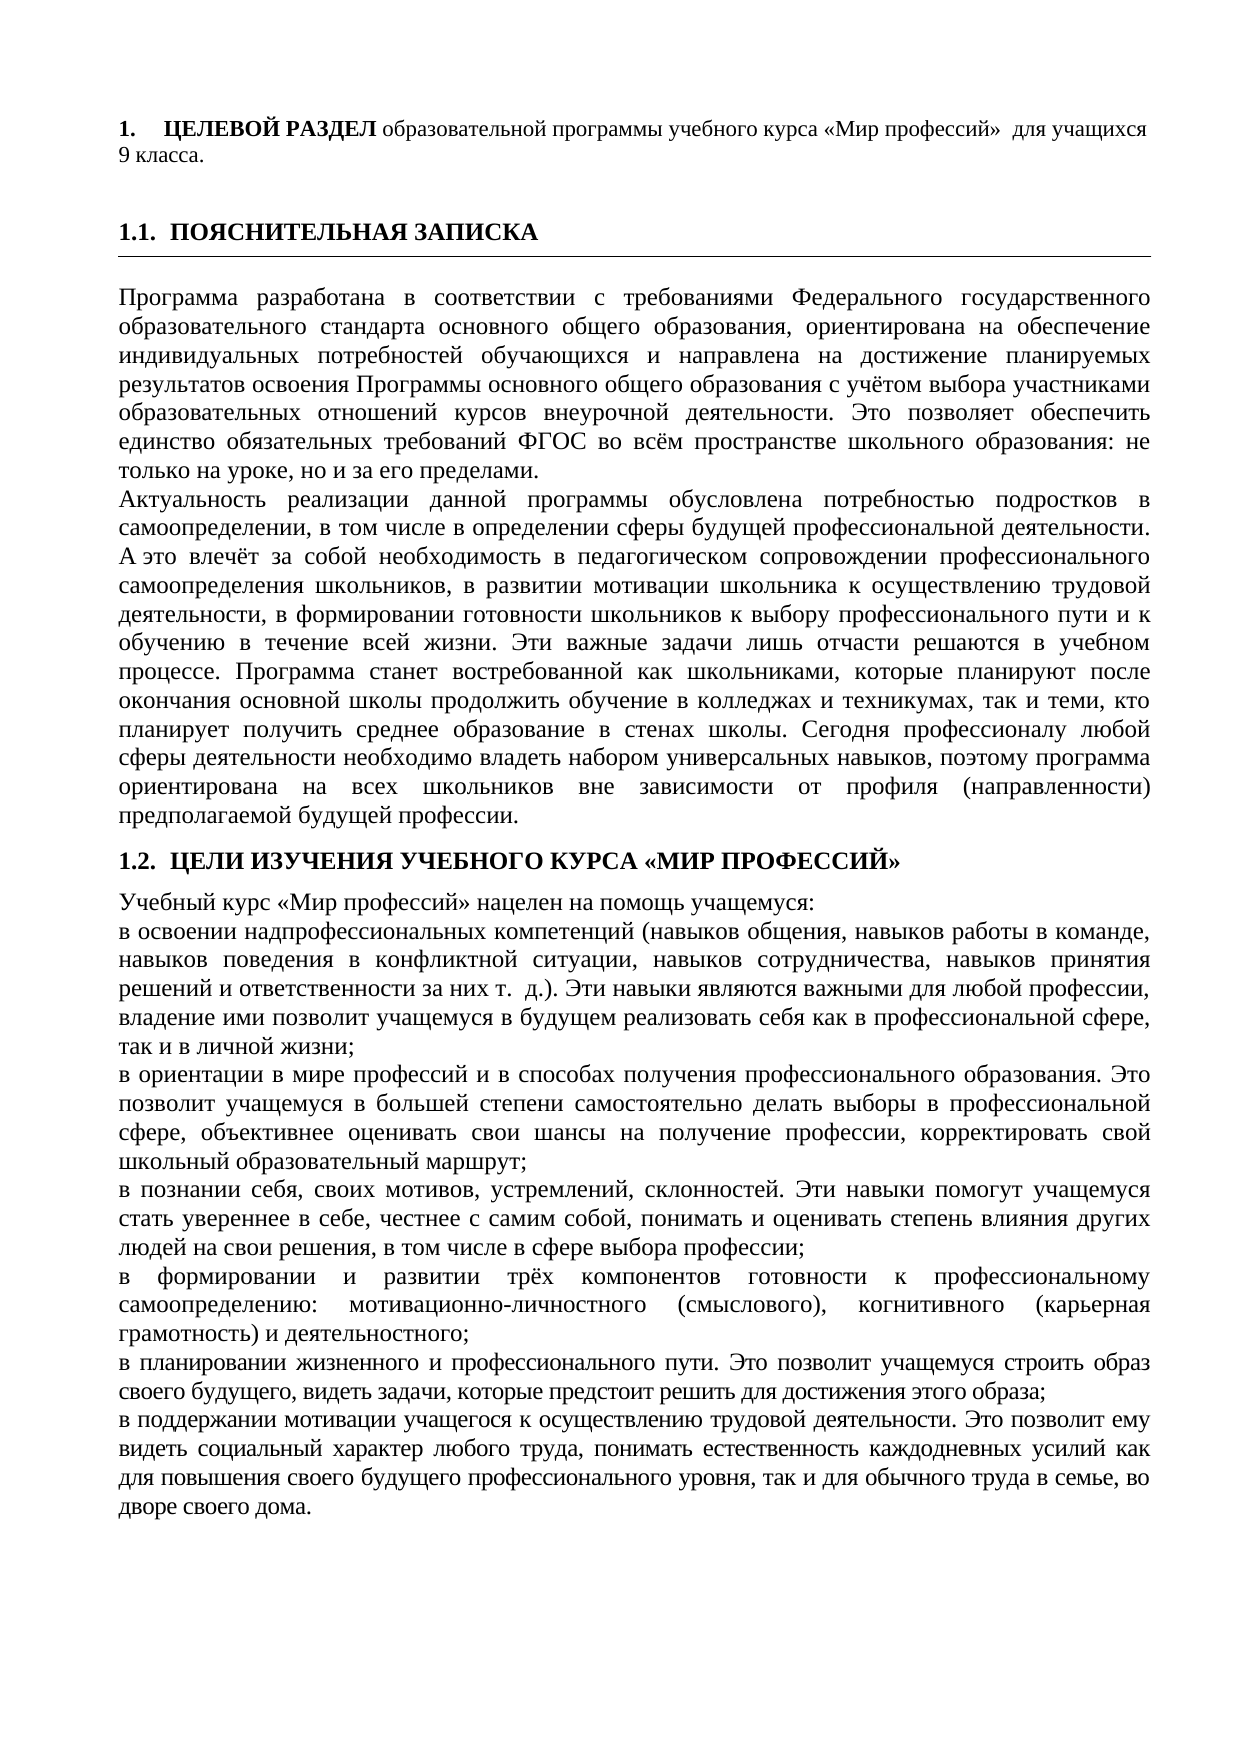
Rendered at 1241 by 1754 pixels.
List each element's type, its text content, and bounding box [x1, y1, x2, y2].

list Пояснительная записка [118, 217, 1151, 256]
list в планировании жизненного и профессионального пути. Это позволит учащемуся строить образ своего будущего, видеть задачи, которые предстоит решить для достижения этого образа; [118, 1347, 1151, 1404]
list в освоении надпрофессиональных компетенций (навыков общения, навыков работы в команде, навыков поведения в конфликтной ситуации, навыков сотрудничества, навыков принятия решений и ответственности за них т. д.). Эти навыки являются важными для любой профессии, владение ими позволит учащемуся в будущем реализовать себя как в профессиональной сфере, так и в личной жизни; [118, 916, 1151, 1059]
list в ориентации в мире профессий и в способах получения профессионального образования. Это позволит учащемуся в большей степени самостоятельно делать выборы в профессиональной сфере, объективнее оценивать свои шансы на получение профессии, корректировать свой школьный образовательный маршрут; [118, 1059, 1151, 1174]
text Программа разработана в соответствии с требованиями Федерального государственного образовательного стандарта основного общего образования, ориентирована на обеспечение индивидуальных потребностей обучающихся и направлена на достижение планируемых результатов освоения Программы основного общего образования с учётом выбора участниками образовательных отношений курсов внеурочной деятельности. Это позволяет обеспечить единство обязательных требований ФГОС во всём пространстве школьного образования: не только на уроке, но и за его пределами. [118, 282, 1151, 484]
list в познании себя, своих мотивов, устремлений, склонностей. Эти навыки помогут учащемуся стать увереннее в себе, честнее с самим собой, понимать и оценивать степень влияния других людей на свои решения, в том числе в сфере выбора профессии; [118, 1174, 1151, 1261]
list в формировании и развитии трёх компонентов готовности к профессиональному самоопределению: мотивационно-личностного (смыслового), когнитивного (карьерная грамотность) и деятельностного; [118, 1261, 1151, 1347]
text Актуальность реализации данной программы обусловлена потребностью подростков в самоопределении, в том числе в определении сферы будущей профессиональной деятельности. А это влечёт за собой необходимость в педагогическом сопровождении профессионального самоопределения школьников, в развитии мотивации школьника к осуществлению трудовой деятельности, в формировании готовности школьников к выбору профессионального пути и к обучению в течение всей жизни. Эти важные задачи лишь отчасти решаются в учебном процессе. Программа станет востребованной как школьниками, которые планируют после окончания основной школы продолжить обучение в колледжах и техникумах, так и теми, кто планирует получить среднее образование в стенах школы. Сегодня профессионалу любой сферы деятельности необходимо владеть набором универсальных навыков, поэтому программа ориентирована на всех школьников вне зависимости от профиля (направленности) предполагаемой будущей профессии. [118, 484, 1151, 829]
list в поддержании мотивации учащегося к осуществлению трудовой деятельности. Это позволит ему видеть социальный характер любого труда, понимать естественность каждодневных усилий как для повышения своего будущего профессионального уровня, так и для обычного труда в семье, во дворе своего дома. [118, 1404, 1151, 1519]
list Цели изучения УЧЕБНОГО курса «МИР ПРОФЕССИЙ» [118, 846, 1151, 875]
text Учебный курс «Мир профессий» нацелен на помощь учащемуся: [118, 887, 1151, 916]
list ЦЕЛЕВОЙ РАЗДЕЛ образовательной программы учебного курса «Мир профессий» для учащихся 9 класса. [118, 114, 1151, 167]
